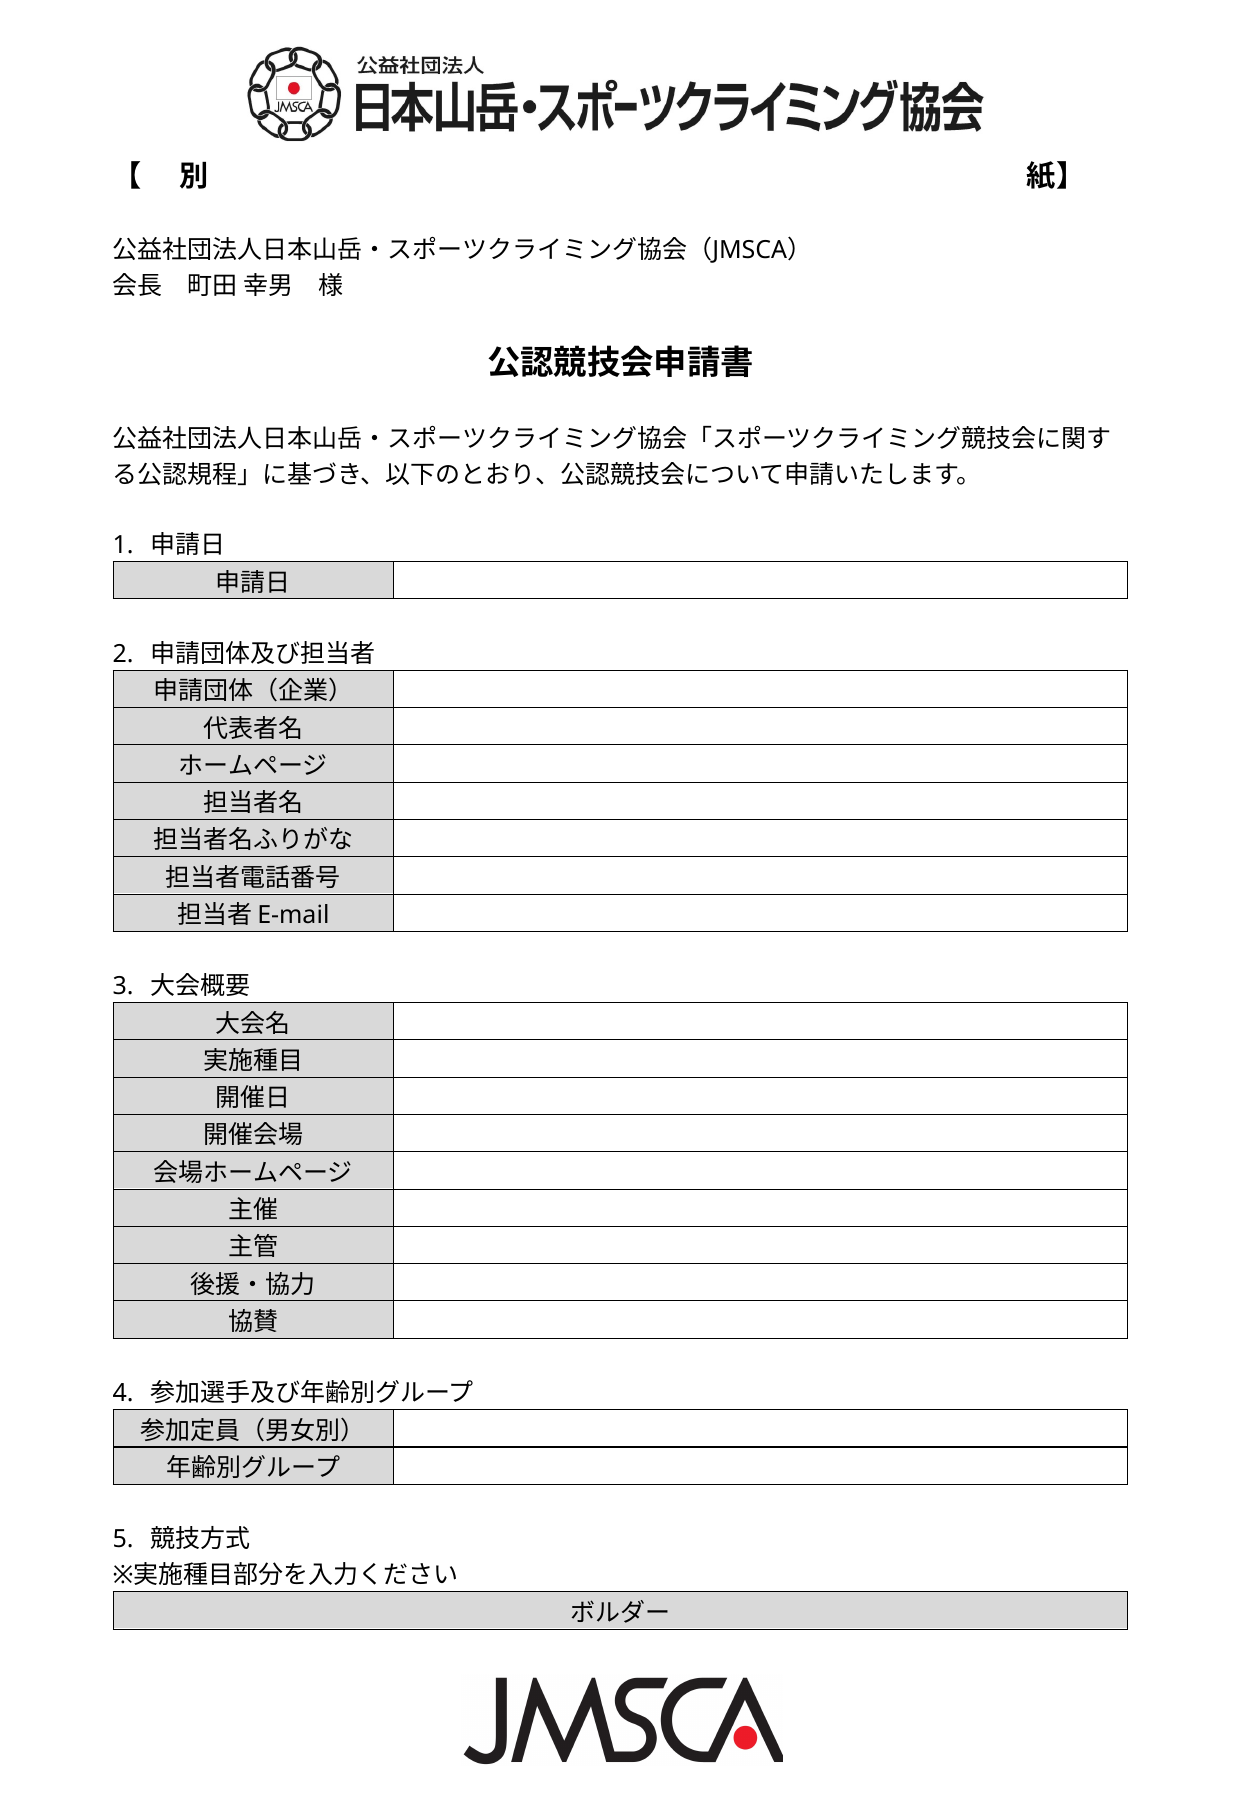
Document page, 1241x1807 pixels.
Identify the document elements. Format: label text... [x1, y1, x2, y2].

table_header [394, 562, 1127, 598]
table_cell 担当者名 [114, 783, 393, 819]
picture [226, 33, 1007, 161]
list 申請団体及び担当者 [112, 633, 1128, 670]
table_cell 開催会場 [114, 1115, 393, 1151]
table_cell [394, 857, 1127, 893]
text ※実施種目部分を入力ください [112, 1555, 1128, 1591]
table_cell ホームページ [114, 745, 393, 782]
list 競技方式 [112, 1519, 1128, 1555]
table_cell [394, 745, 1127, 782]
table_cell [394, 895, 1127, 931]
table_header 申請団体（企業） [114, 671, 393, 707]
table_header 申請日 [114, 562, 393, 598]
table_cell 主管 [114, 1227, 393, 1263]
table_cell [394, 783, 1127, 819]
table_cell 開催日 [114, 1078, 393, 1114]
table_header ボルダー [114, 1592, 1127, 1628]
text 公認競技会申請書 [112, 336, 1128, 384]
table_header [394, 1003, 1127, 1039]
table_cell [394, 1264, 1127, 1300]
table_cell [394, 820, 1127, 856]
table_cell [394, 1448, 1127, 1484]
text 【別紙】 [112, 153, 1128, 195]
table_cell 実施種目 [114, 1040, 393, 1077]
list 大会概要 [112, 966, 1128, 1002]
table_cell 担当者E-mail [114, 895, 393, 931]
table_cell [394, 1115, 1127, 1151]
table_header 参加定員（男女別） [114, 1410, 393, 1446]
table_header [394, 1410, 1127, 1446]
table_cell 担当者名ふりがな [114, 820, 393, 856]
text 公益社団法人日本山岳・スポーツクライミング協会（JMSCA） [112, 229, 1128, 266]
table_cell 後援・協力 [114, 1264, 393, 1300]
table_cell [394, 708, 1127, 744]
text 会長 町田 幸男 様 [112, 266, 1128, 302]
table_cell [394, 1301, 1127, 1338]
table_cell 年齢別グループ [114, 1448, 393, 1484]
picture [461, 1674, 783, 1766]
table_cell 担当者電話番号 [114, 857, 393, 893]
list 申請日 [112, 525, 1128, 561]
text 公益社団法人日本山岳・スポーツクライミング協会「スポーツクライミング競技会に関する公認規程」に基づき、以下のとおり、公認競技会について申請いたします。 [112, 418, 1128, 491]
table_cell [394, 1078, 1127, 1114]
table_cell 会場ホームページ [114, 1152, 393, 1188]
table_cell [394, 1227, 1127, 1263]
table_cell [394, 1040, 1127, 1077]
table_header [394, 671, 1127, 707]
table_cell [394, 1190, 1127, 1226]
list 参加選手及び年齢別グループ [112, 1373, 1128, 1409]
table_cell 代表者名 [114, 708, 393, 744]
table_header 大会名 [114, 1003, 393, 1039]
table_cell [394, 1152, 1127, 1188]
table_cell 協賛 [114, 1301, 393, 1338]
table_cell 主催 [114, 1190, 393, 1226]
